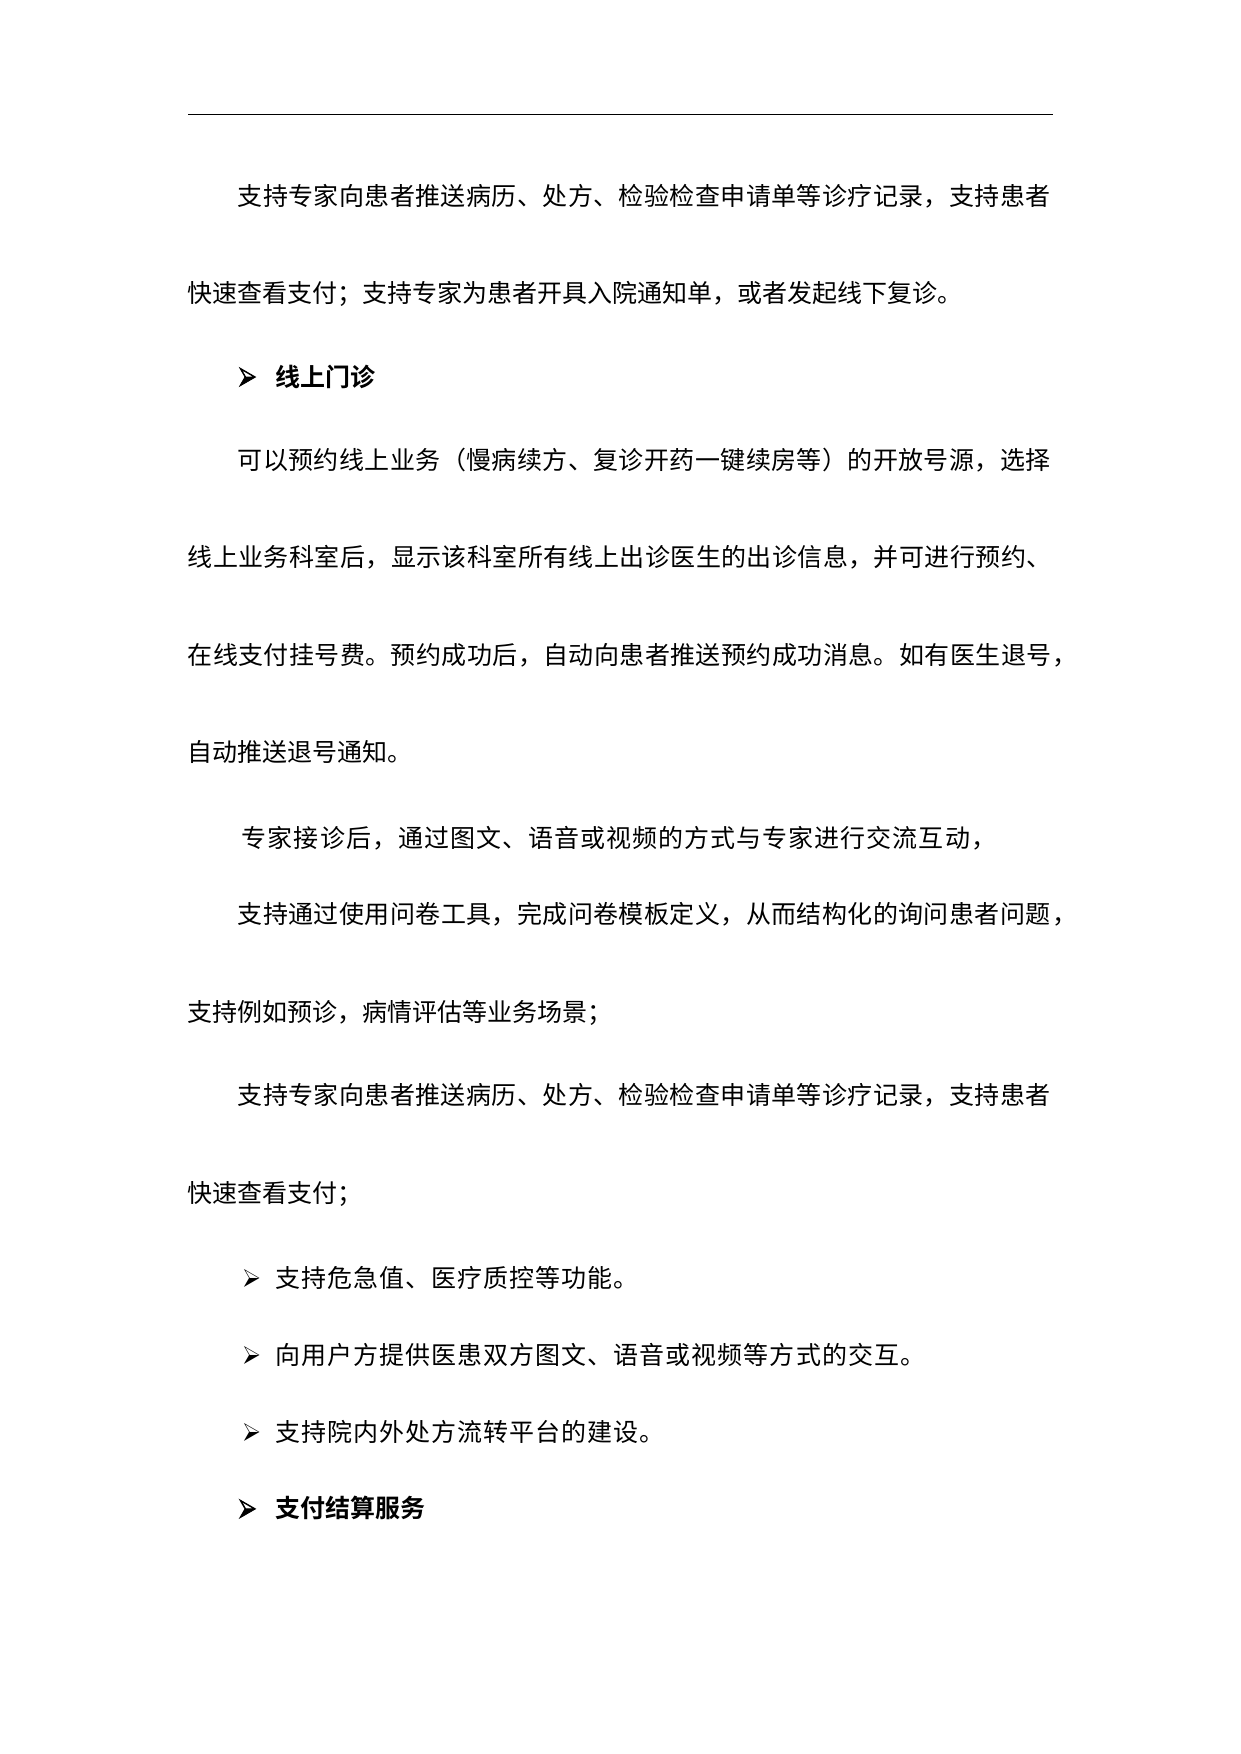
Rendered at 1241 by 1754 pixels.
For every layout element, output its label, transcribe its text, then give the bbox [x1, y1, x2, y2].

text 支持专家向患者推送病历、处方、检验检查申请单等诊疗记录，支持患者快速查看支付； [187, 1061, 1053, 1224]
list 支付结算服务 [187, 1474, 1053, 1539]
text 专家接诊后，通过图文、语音或视频的方式与专家进行交流互动， [187, 804, 1053, 869]
list 支持院内外处方流转平台的建设。 [187, 1398, 1053, 1463]
text 支持通过使用问卷工具，完成问卷模板定义，从而结构化的询问患者问题，支持例如预诊，病情评估等业务场景； [187, 881, 1053, 1043]
text 可以预约线上业务（慢病续方、复诊开药一键续房等）的开放号源，选择线上业务科室后，显示该科室所有线上出诊医生的出诊信息，并可进行预约、在线支付挂号费。预约成功后，自动向患者推送预约成功消息。如有医生退号，自动推送退号通知。 [187, 426, 1053, 783]
list 支持危急值、医疗质控等功能。 [187, 1244, 1053, 1309]
text 支持专家向患者推送病历、处方、检验检查申请单等诊疗记录，支持患者快速查看支付；支持专家为患者开具入院通知单，或者发起线下复诊。 [187, 162, 1053, 324]
list 向用户方提供医患双方图文、语音或视频等方式的交互。 [187, 1321, 1053, 1386]
list 线上门诊 [187, 343, 1053, 408]
